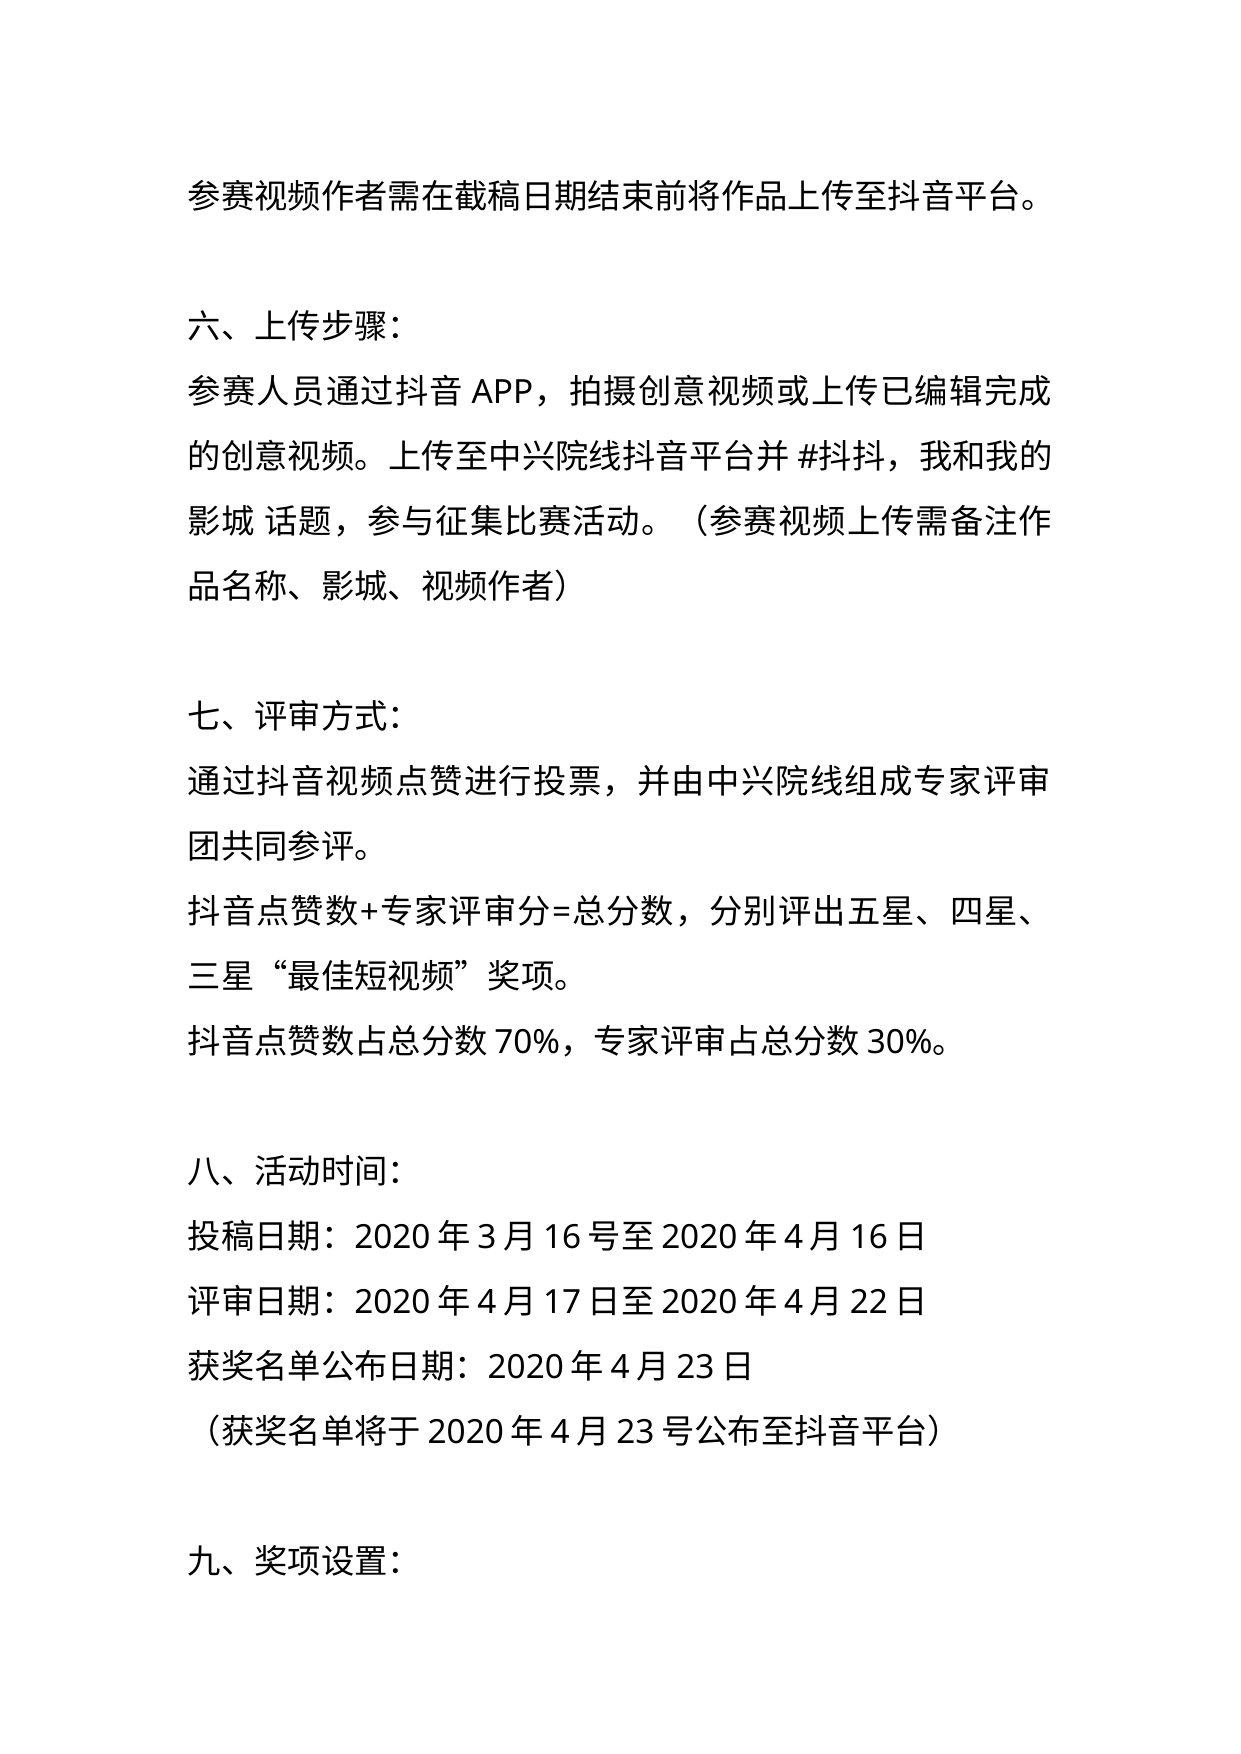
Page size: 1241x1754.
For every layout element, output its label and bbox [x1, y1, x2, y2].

text [187, 1072, 1053, 1592]
text [187, 162, 1053, 1072]
